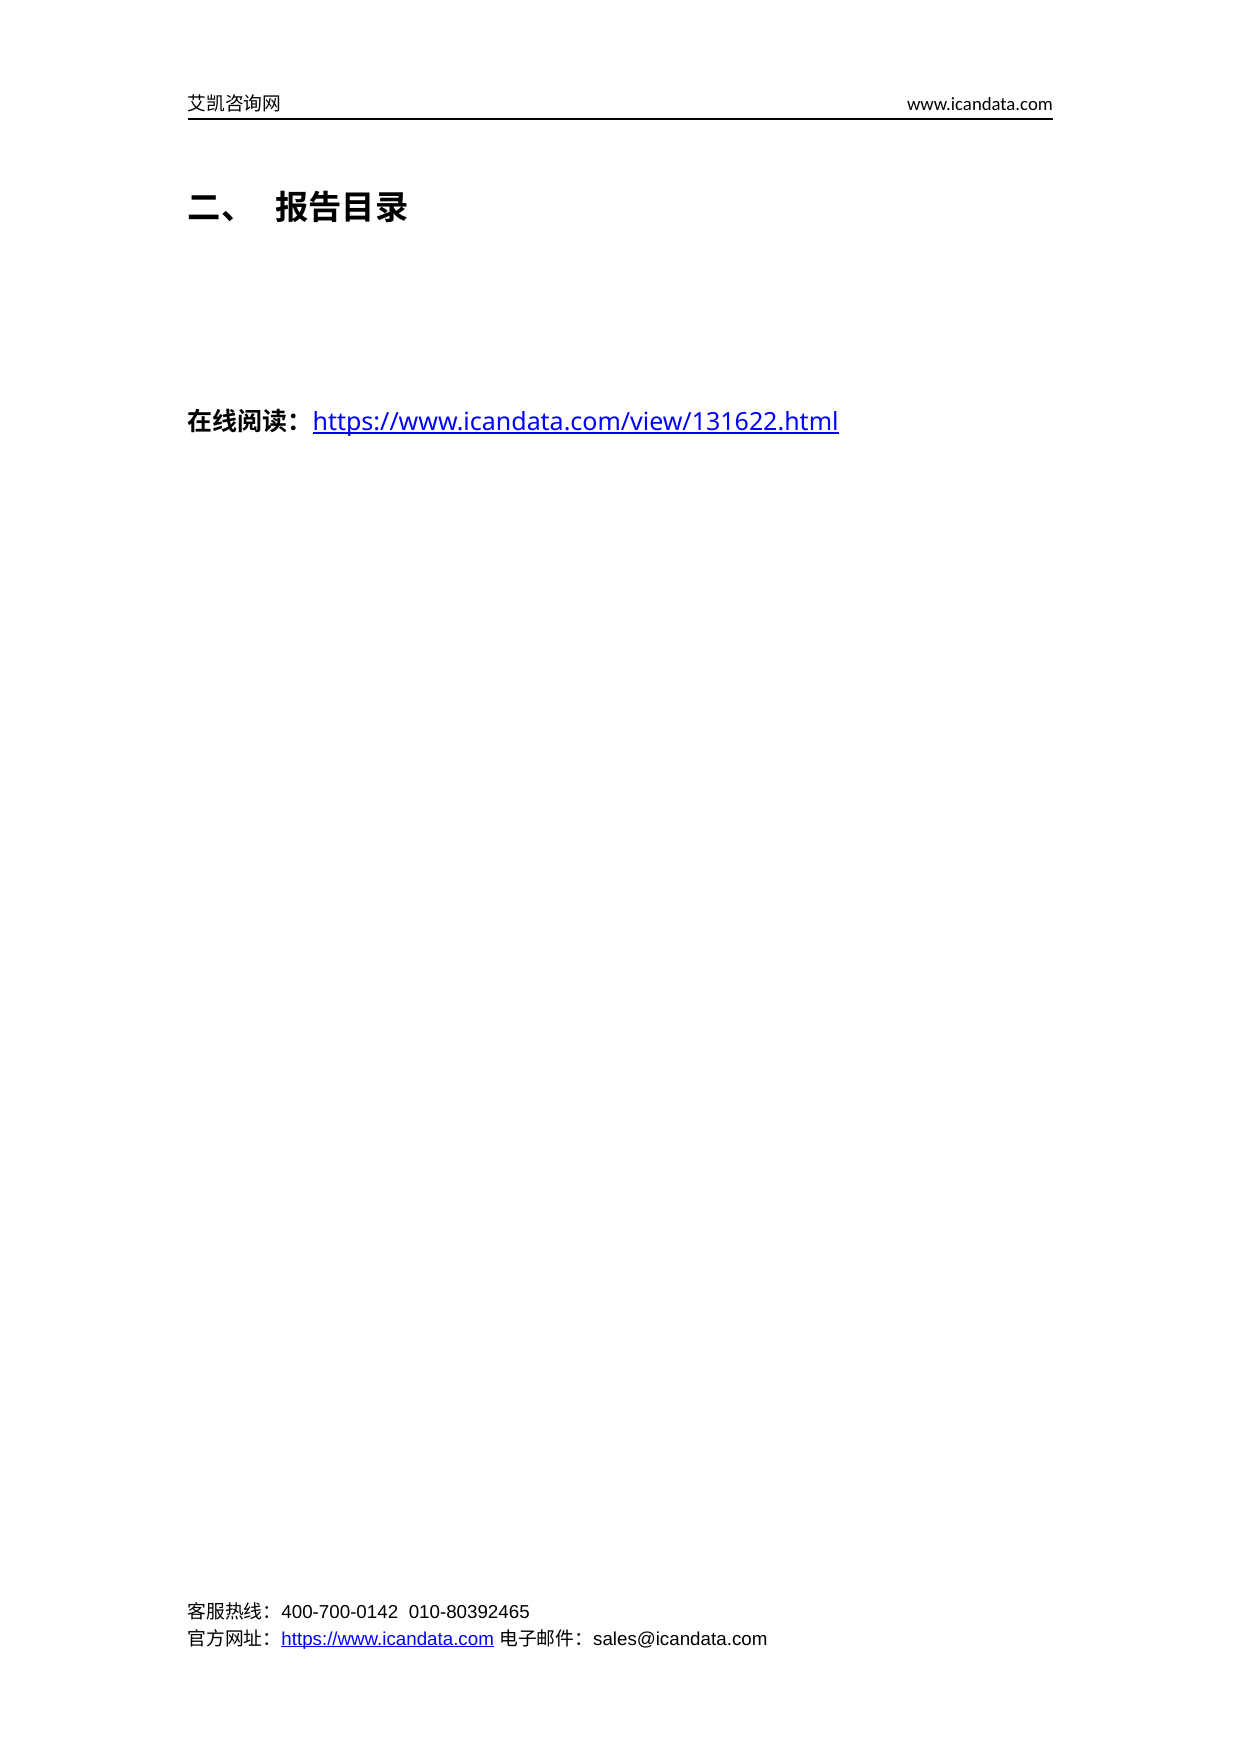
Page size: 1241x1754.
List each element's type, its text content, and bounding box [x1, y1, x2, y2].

text 在线阅读：https://www.icandata.com/view/131622.html [187, 387, 1053, 452]
subtitle 报告目录 [187, 172, 1053, 237]
